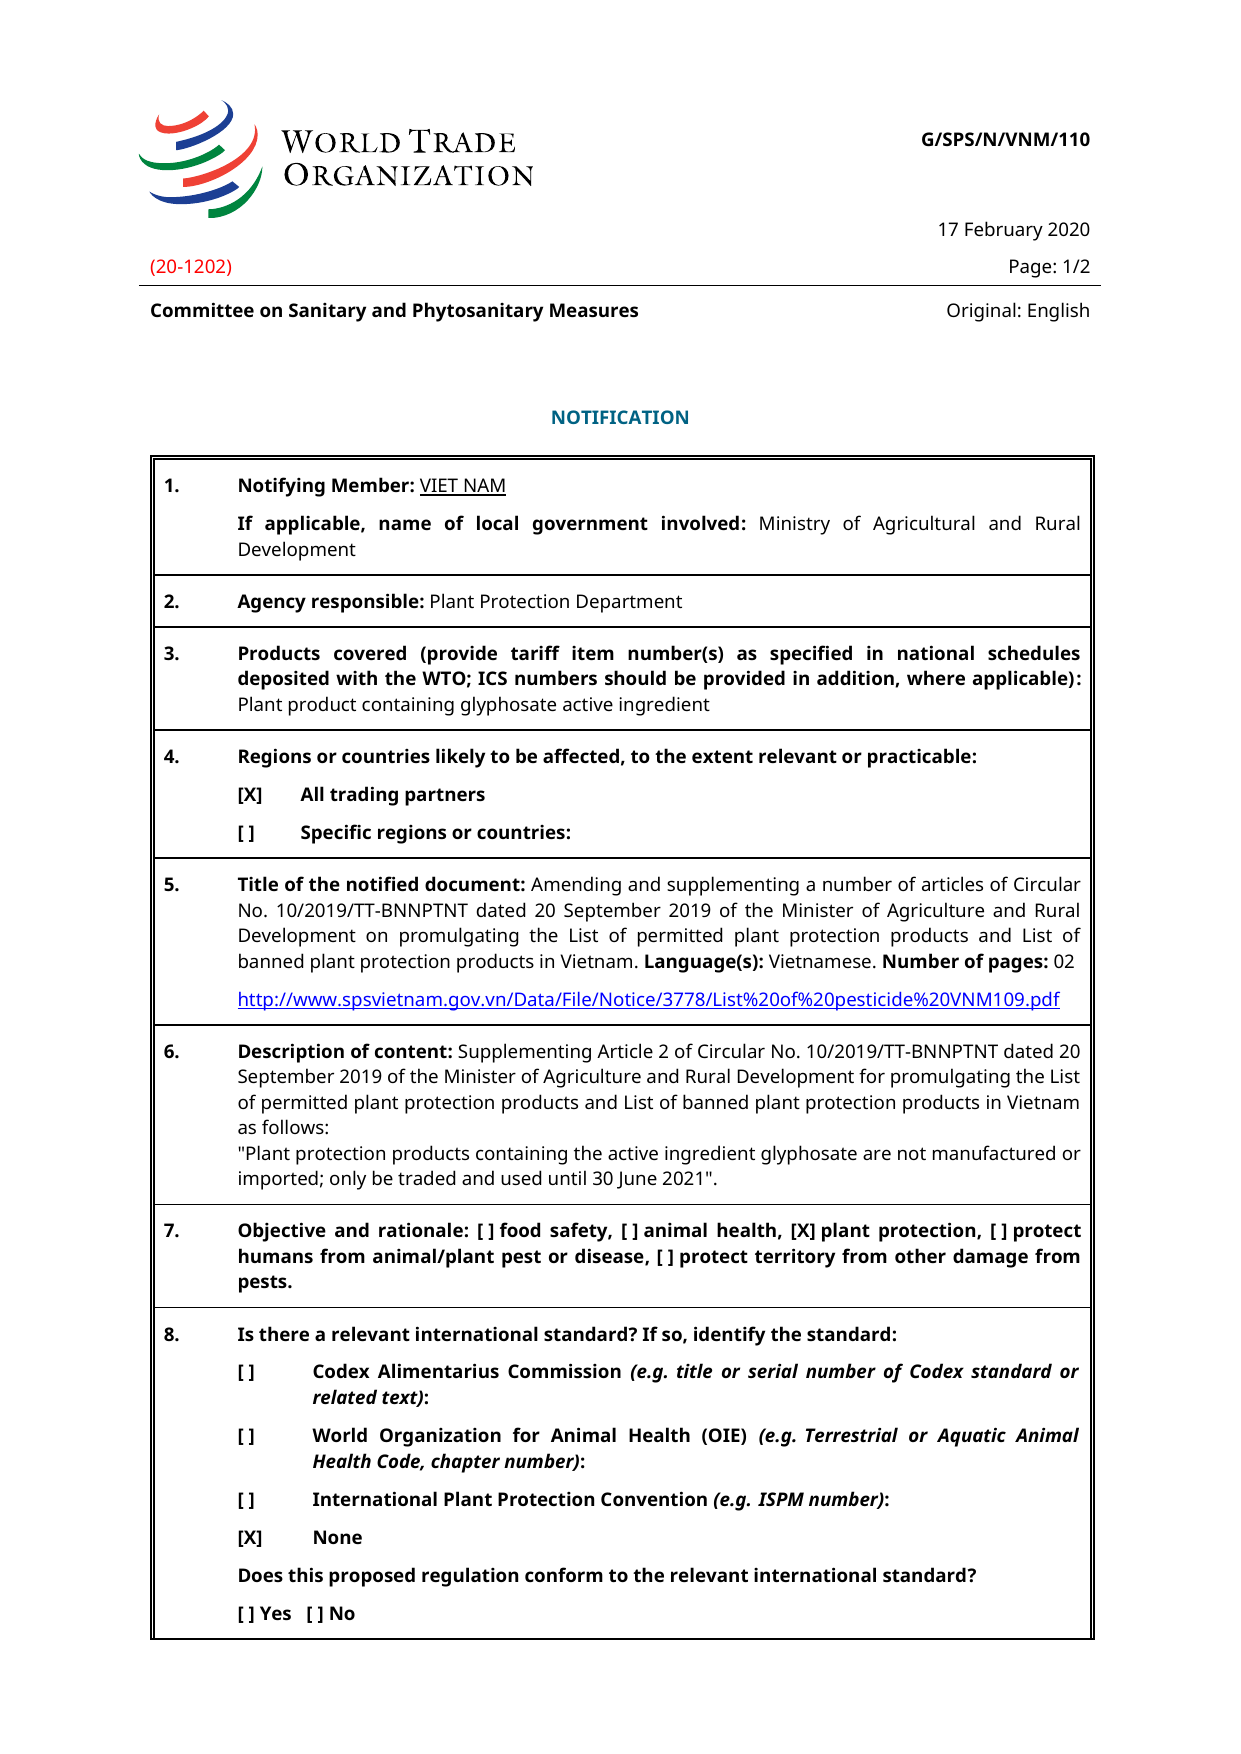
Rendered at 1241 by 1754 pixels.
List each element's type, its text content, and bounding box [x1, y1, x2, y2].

table_cell 5. [155, 859, 226, 1024]
table_header Notifying Member: Viet Nam If applicable, name of local government involved: Ministry of Agricultural and Rural Development [226, 460, 1090, 574]
table_cell 7. [155, 1205, 226, 1307]
table_cell 2. [155, 576, 226, 626]
table_cell 6. [155, 1026, 226, 1204]
title NOTIFICATION [150, 405, 1090, 430]
table_cell Agency responsible: Plant Protection Department [226, 576, 1090, 626]
table_cell 8. [155, 1308, 226, 1638]
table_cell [226, 1308, 1090, 1638]
table_cell Objective and rationale: [ ] food safety, [ ] animal health, [X] plant protection, [ ] protect humans from animal/plant pest or disease, [ ] protect territory from other damage from pests. [226, 1205, 1090, 1307]
table_cell Title of the notified document: Amending and supplementing a number of articles of Circular No. 10/2019/TT-BNNPTNT dated 20 September 2019 of the Minister of Agriculture and Rural Development on promulgating the List of permitted plant protection products and List of banned plant protection products in Vietnam. Language(s): Vietnamese. Number of pages: 02 http://www.spsvietnam.gov.vn/Data/File/Notice/3778/List%20of%20pesticide%20VNM109.pdf [226, 859, 1090, 1024]
table_header 1. [155, 460, 226, 574]
table_cell Products covered (provide tariff item number(s) as specified in national schedules deposited with the WTO; ICS numbers should be provided in addition, where applicable): Plant product containing glyphosate active ingredient [226, 628, 1090, 729]
table_cell Regions or countries likely to be affected, to the extent relevant or practicable: [X] All trading partners [ ] Specific regions or countries: [226, 731, 1090, 857]
table_cell 3. [155, 628, 226, 729]
table_cell Description of content: Supplementing Article 2 of Circular No. 10/2019/TT-BNNPTNT dated 20 September 2019 of the Minister of Agriculture and Rural Development for promulgating the List of permitted plant protection products and List of banned plant protection products in Vietnam as follows: "Plant protection products containing the active ingredient glyphosate are not manufactured or imported; only be traded and used until 30 June 2021". [226, 1026, 1090, 1204]
table_cell 4. [155, 731, 226, 857]
